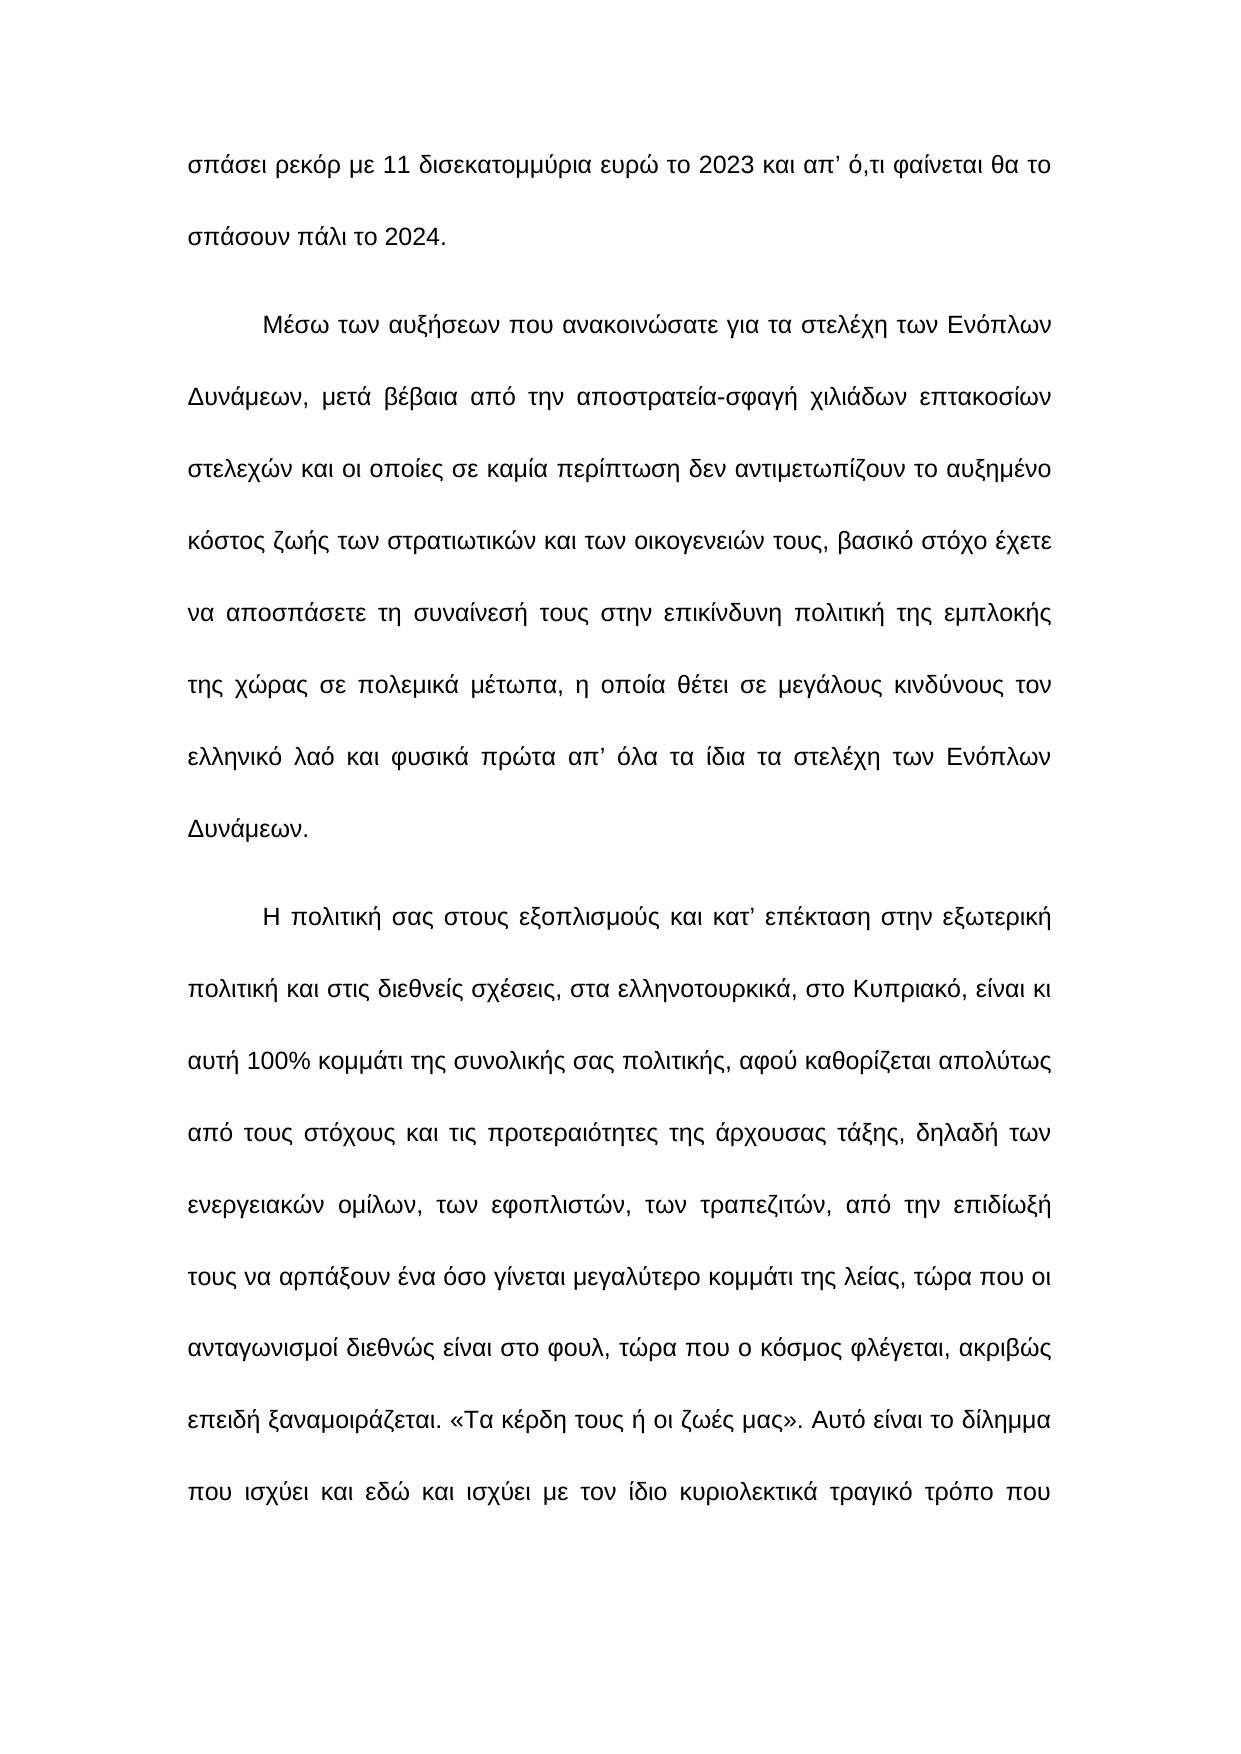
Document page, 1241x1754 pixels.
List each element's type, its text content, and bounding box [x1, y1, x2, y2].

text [187, 150, 1053, 251]
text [187, 902, 1053, 1506]
text Μέσω των αυξήσεων που ανακοινώσατε για τα στελέχη των Ενόπλων Δυνάμεων, μετά βέβαια από την αποστρατεία-σφαγή χιλιάδων επτακοσίων στελεχών και οι οποίες σε καμία περίπτωση δεν αντιμετωπίζουν το αυξημένο κόστος ζωής των στρατιωτικών και των οικογενειών τους, βασικό στόχο έχετε να αποσπάσετε τη συναίνεσή τους στην επικίνδυνη πολιτική της εμπλοκής της χώρας σε πολεμικά μέτωπα, η οποία θέτει σε μεγάλους κινδύνους τον ελληνικό λαό και φυσικά πρώτα απ’ όλα τα ίδια τα στελέχη των Ενόπλων Δυνάμεων. [187, 310, 1053, 842]
